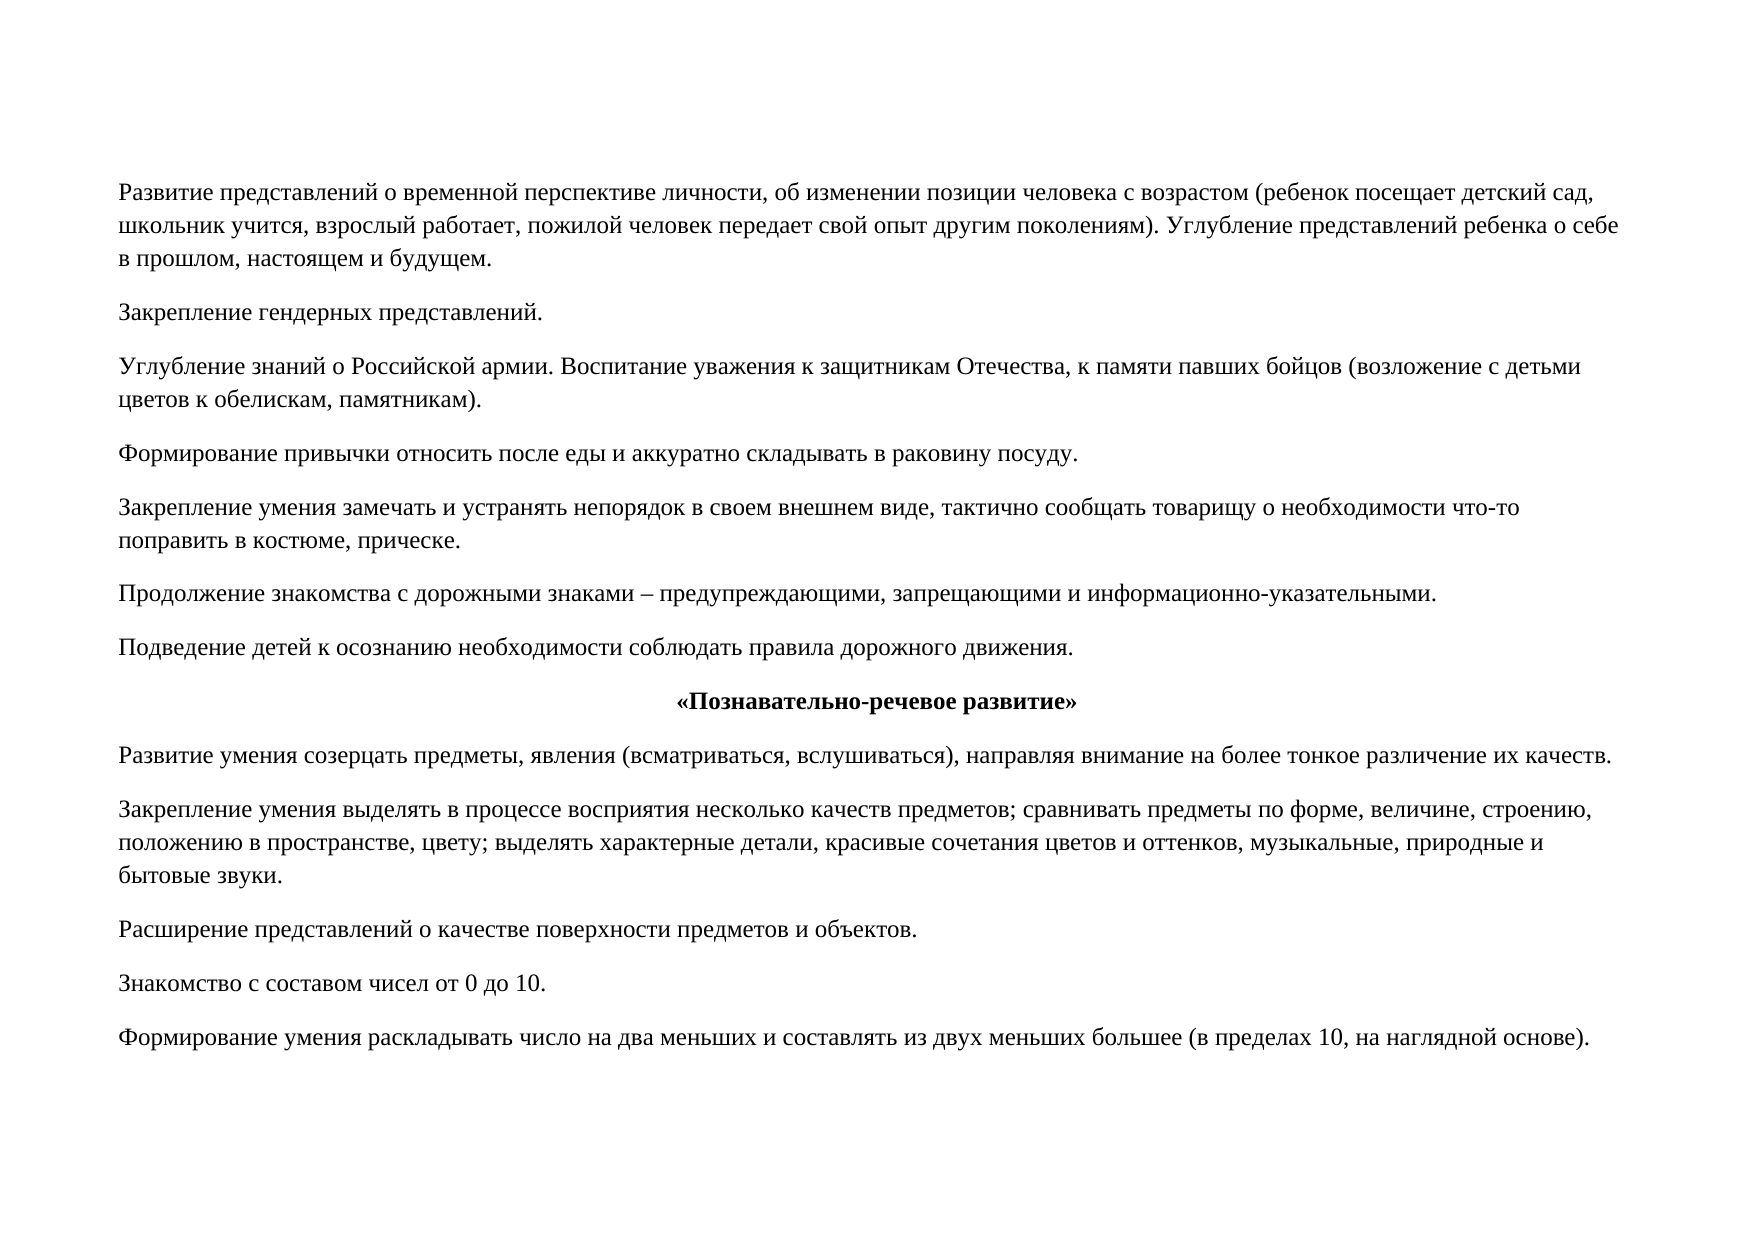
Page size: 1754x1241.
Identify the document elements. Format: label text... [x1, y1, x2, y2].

text Закрепление умения замечать и устранять непорядок в своем внешнем виде, тактично сообщать товарищу о необходимости что-то поправить в костюме, прическе. [118, 492, 1636, 553]
text Расширение представлений о качестве поверхности предметов и объектов. [118, 914, 1636, 943]
text «Познавательно-речевое развитие» [118, 686, 1636, 715]
text Продолжение знакомства с дорожными знаками – предупреждающими, запрещающими и информационно-указательными. [118, 578, 1636, 607]
text Развитие представлений о временной перспективе личности, об изменении позиции человека с возрастом (ребенок посещает детский сад, школьник учится, взрослый работает, пожилой человек передает свой опыт другим поколениям). Углубление представлений ребенка о себе в прошлом, настоящем и будущем. [118, 177, 1636, 272]
text Знакомство с составом чисел от 0 до 10. [118, 968, 1636, 996]
text Закрепление гендерных представлений. [118, 297, 1636, 326]
text Углубление знаний о Российской армии. Воспитание уважения к защитникам Отечества, к памяти павших бойцов (возложение с детьми цветов к обелискам, памятникам). [118, 351, 1636, 413]
text Закрепление умения выделять в процессе восприятия несколько качеств предметов; сравнивать предметы по форме, величине, строению, положению в пространстве, цвету; выделять характерные детали, красивые сочетания цветов и оттенков, музыкальные, природные и бытовые звуки. [118, 794, 1636, 889]
text Формирование привычки относить после еды и аккуратно складывать в раковину посуду. [118, 438, 1636, 467]
text Подведение детей к осознанию необходимости соблюдать правила дорожного движения. [118, 632, 1636, 661]
text Развитие умения созерцать предметы, явления (всматриваться, вслушиваться), направляя внимание на более тонкое различение их качеств. [118, 740, 1636, 769]
text Формирование умения раскладывать число на два меньших и составлять из двух меньших большее (в пределах 10, на наглядной основе). [118, 1022, 1636, 1050]
